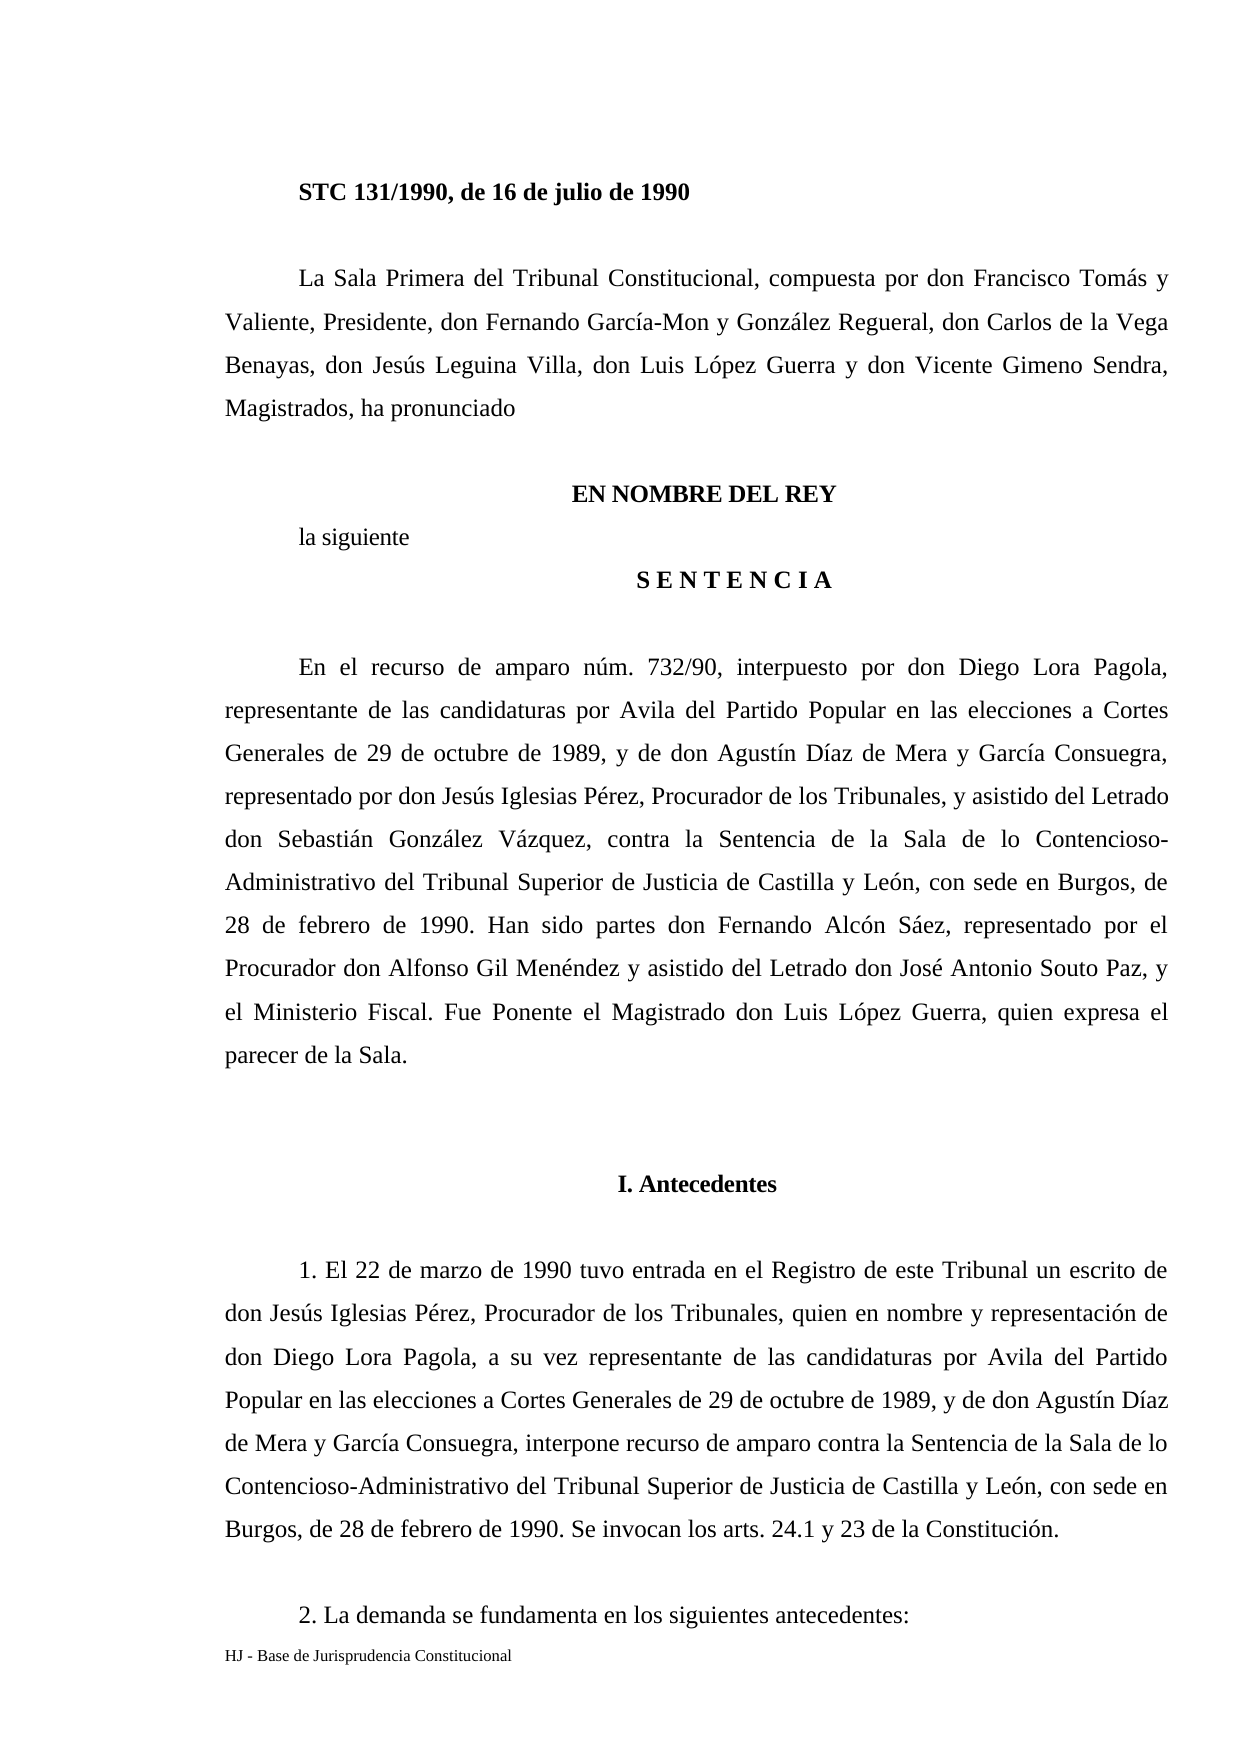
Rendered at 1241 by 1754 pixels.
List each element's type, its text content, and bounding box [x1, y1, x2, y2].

text S E N T E N C I A [224, 565, 1169, 594]
text 2. La demanda se fundamenta en los siguientes antecedentes: [224, 1600, 1169, 1629]
text La Sala Primera del Tribunal Constitucional, compuesta por don Francisco Tomás y Valiente, Presidente, don Fernando García-Mon y González Regueral, don Carlos de la Vega Benayas, don Jesús Leguina Villa, don Luis López Guerra y don Vicente Gimeno Sendra, Magistrados, ha pronunciado [224, 263, 1169, 422]
text STC 131/1990, de 16 de julio de 1990 [224, 177, 1169, 206]
text EN NOMBRE DEL REY [224, 479, 1110, 508]
text 1. El 22 de marzo de 1990 tuvo entrada en el Registro de este Tribunal un escrito de don Jesús Iglesias Pérez, Procurador de los Tribunales, quien en nombre y representación de don Diego Lora Pagola, a su vez representante de las candidaturas por Avila del Partido Popular en las elecciones a Cortes Generales de 29 de octubre de 1989, y de don Agustín Díaz de Mera y García Consuegra, interpone recurso de amparo contra la Sentencia de la Sala de lo Contencioso-Administrativo del Tribunal Superior de Justicia de Castilla y León, con sede en Burgos, de 28 de febrero de 1990. Se invocan los arts. 24.1 y 23 de la Constitución. [224, 1255, 1169, 1543]
text En el recurso de amparo núm. 732/90, interpuesto por don Diego Lora Pagola, representante de las candidaturas por Avila del Partido Popular en las elecciones a Cortes Generales de 29 de octubre de 1989, y de don Agustín Díaz de Mera y García Consuegra, representado por don Jesús Iglesias Pérez, Procurador de los Tribunales, y asistido del Letrado don Sebastián González Vázquez, contra la Sentencia de la Sala de lo Contencioso-Administrativo del Tribunal Superior de Justicia de Castilla y León, con sede en Burgos, de 28 de febrero de 1990. Han sido partes don Fernando Alcón Sáez, representado por el Procurador don Alfonso Gil Menéndez y asistido del Letrado don José Antonio Souto Paz, y el Ministerio Fiscal. Fue Ponente el Magistrado don Luis López Guerra, quien expresa el parecer de la Sala. [224, 652, 1169, 1068]
text I. Antecedentes [224, 1169, 1169, 1198]
text la siguiente [224, 522, 1110, 551]
